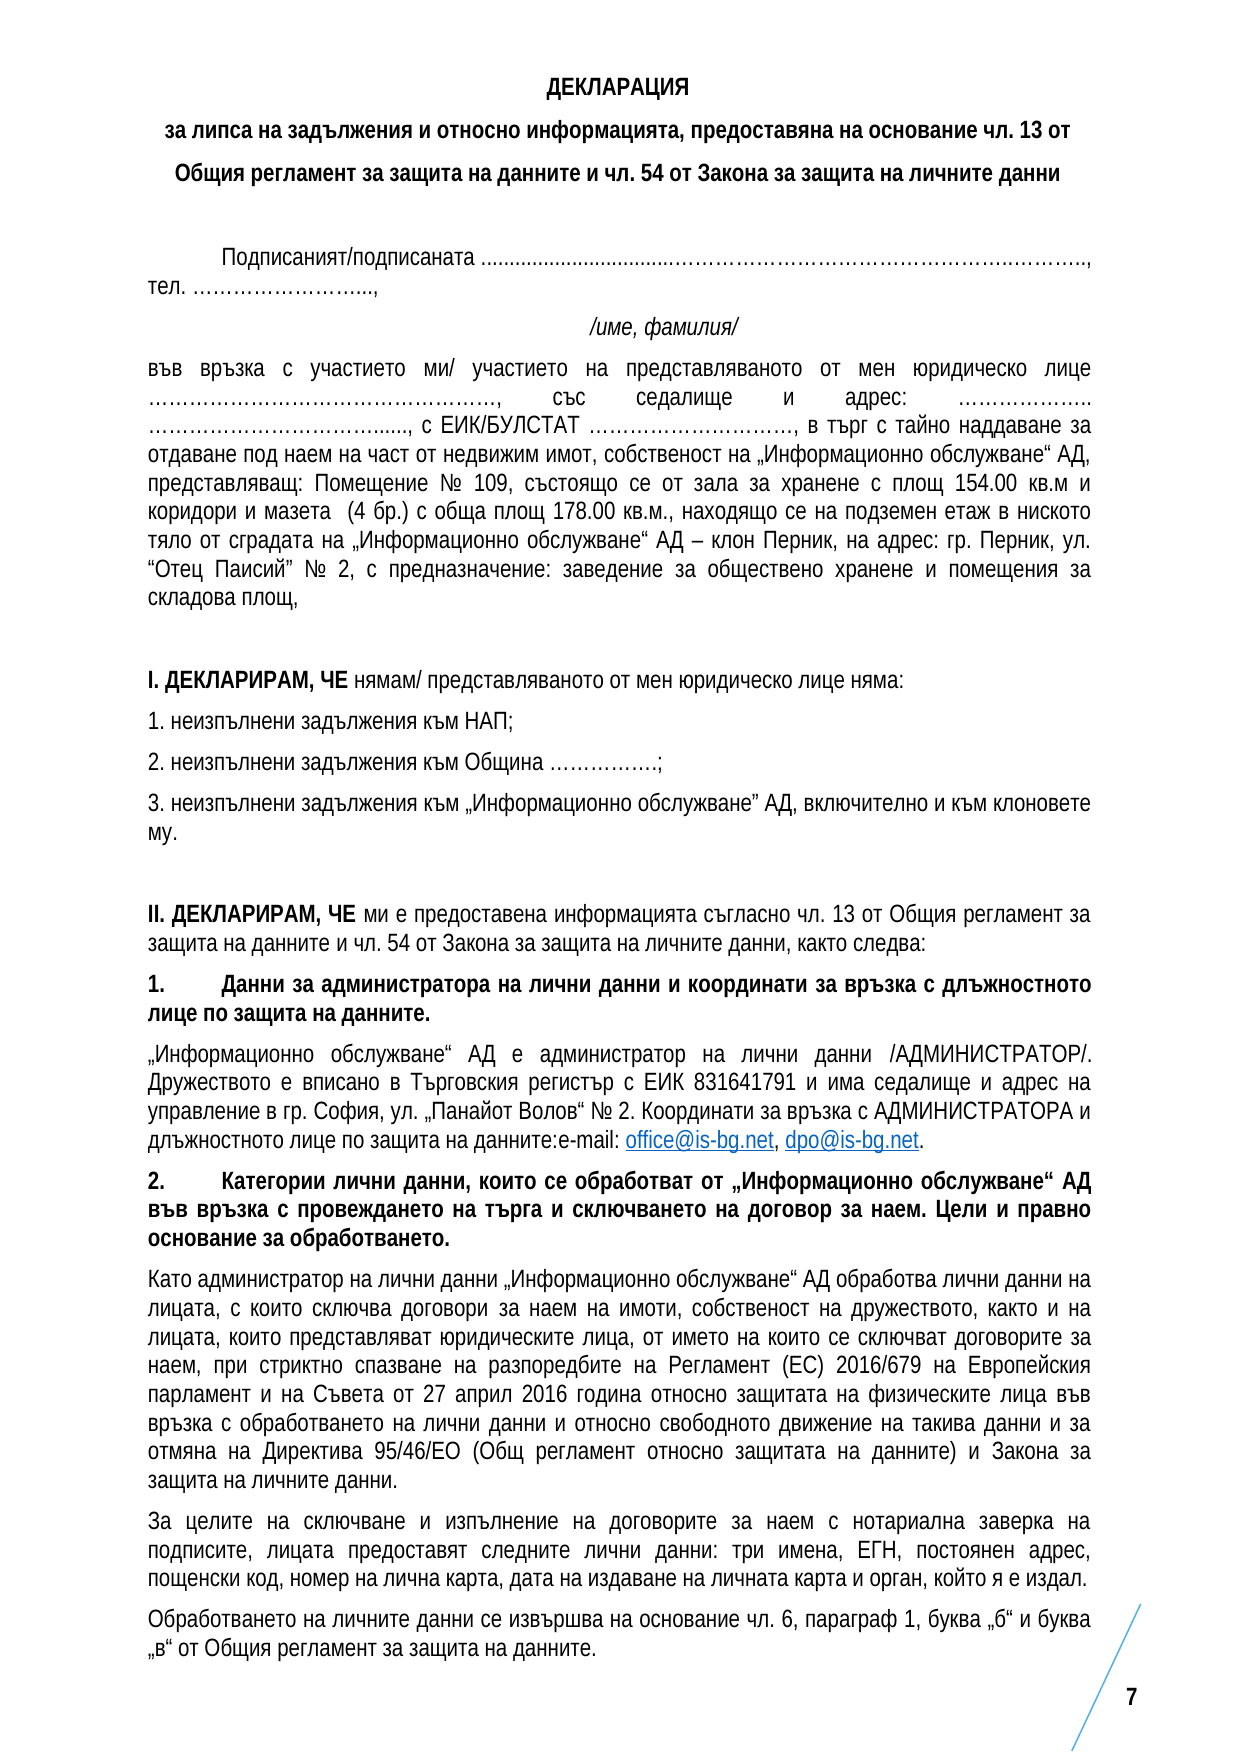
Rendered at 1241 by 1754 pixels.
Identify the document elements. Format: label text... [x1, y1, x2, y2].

list Данни за администратора на лични данни и координати за връзка с длъжностното лице по защита на данните. [148, 969, 1092, 1026]
list Категории лични данни, които се обработват от „Информационно обслужване“ АД във връзка с провеждането на търга и сключването на договор за наем. Цели и правно основание за обработването. [148, 1166, 1092, 1252]
text за липса на задължения и относно информацията, предоставяна на основание чл. 13 от Общия регламент за защита на данните и чл. 54 от Закона за защита на личните данни [148, 115, 1088, 187]
text 3. неизпълнени задължения към „Информационно обслужване” АД, включително и към клоновете му. [148, 788, 1092, 845]
text I. ДЕКЛАРИРАМ, ЧЕ нямам/ представляваното от мен юридическо лице няма: [148, 664, 1092, 693]
text във връзка с участието ми/ участието на представляваното от мен юридическо лице ……………………………………………, със седалище и адрес: ………………..……………………………......, с ЕИК/БУЛСТАТ …………………………, в търг с тайно наддаване за отдаване под наем на част от недвижим имот, собственост на „Информационно обслужване“ АД, представляващ: Помещение № 109, състоящо се от зала за хранене с площ 154.00 кв.м и коридори и мазета (4 бр.) с обща площ 178.00 кв.м., находящо се на подземен етаж в ниското тяло от сградата на „Информационно обслужване“ АД – клон Перник, на адрес: гр. Перник, ул. “Отец Паисий” № 2, с предназначение: заведение за обществено хранене и помещения за складова площ, [148, 353, 1092, 611]
text 1. неизпълнени задължения към НАП; [148, 706, 1092, 734]
text 2. неизпълнени задължения към Община …………….; [148, 747, 1092, 776]
text Подписаният/подписаната ..................................…………………………………………..……….., тел. ……………………..., [148, 242, 1092, 299]
text За целите на сключване и изпълнение на договорите за наем с нотариална заверка на подписите, лицата предоставят следните лични данни: три имена, ЕГН, постоянен адрес, пощенски код, номер на лична карта, дата на издаване на личната карта и орган, който я е издал. [148, 1506, 1092, 1592]
text II. ДЕКЛАРИРАМ, ЧЕ ми е предоставена информацията съгласно чл. 13 от Общия регламент за защита на данните и чл. 54 от Закона за защита на личните данни, както следва: [148, 899, 1092, 956]
text Като администратор на лични данни „Информационно обслужване“ АД обработва лични данни на лицата, с които сключва договори за наем на имоти, собственост на дружеството, както и на лицата, които представляват юридическите лица, от името на които се сключват договорите за наем, при стриктно спазване на разпоредбите на Регламент (ЕС) 2016/679 на Европейския парламент и на Съвета от 27 април 2016 година относно защитата на физическите лица във връзка с обработването на лични данни и относно свободното движение на такива данни и за отмяна на Директива 95/46/ЕО (Общ регламент относно защитата на данните) и Закона за защита на личните данни. [148, 1264, 1092, 1493]
text „Информационно обслужване“ АД е администратор на лични данни /АДМИНИСТРАТОР/. Дружеството е вписано в Търговския регистър с ЕИК 831641791 и има седалище и адрес на управление в гр. София, ул. „Панайот Волов“ № 2. Координати за връзка с АДМИНИСТРАТОРА и длъжностното лице по защита на данните:e-mail: office@is-bg.net, dpo@is-bg.net. [148, 1039, 1092, 1153]
text ДЕКЛАРАЦИЯ [148, 72, 1088, 101]
text Обработването на личните данни се извършва на основание чл. 6, параграф 1, буква „б“ и буква „в“ от Общия регламент за защита на данните. [148, 1604, 1092, 1662]
text /име, фамилия/ [148, 312, 1092, 341]
